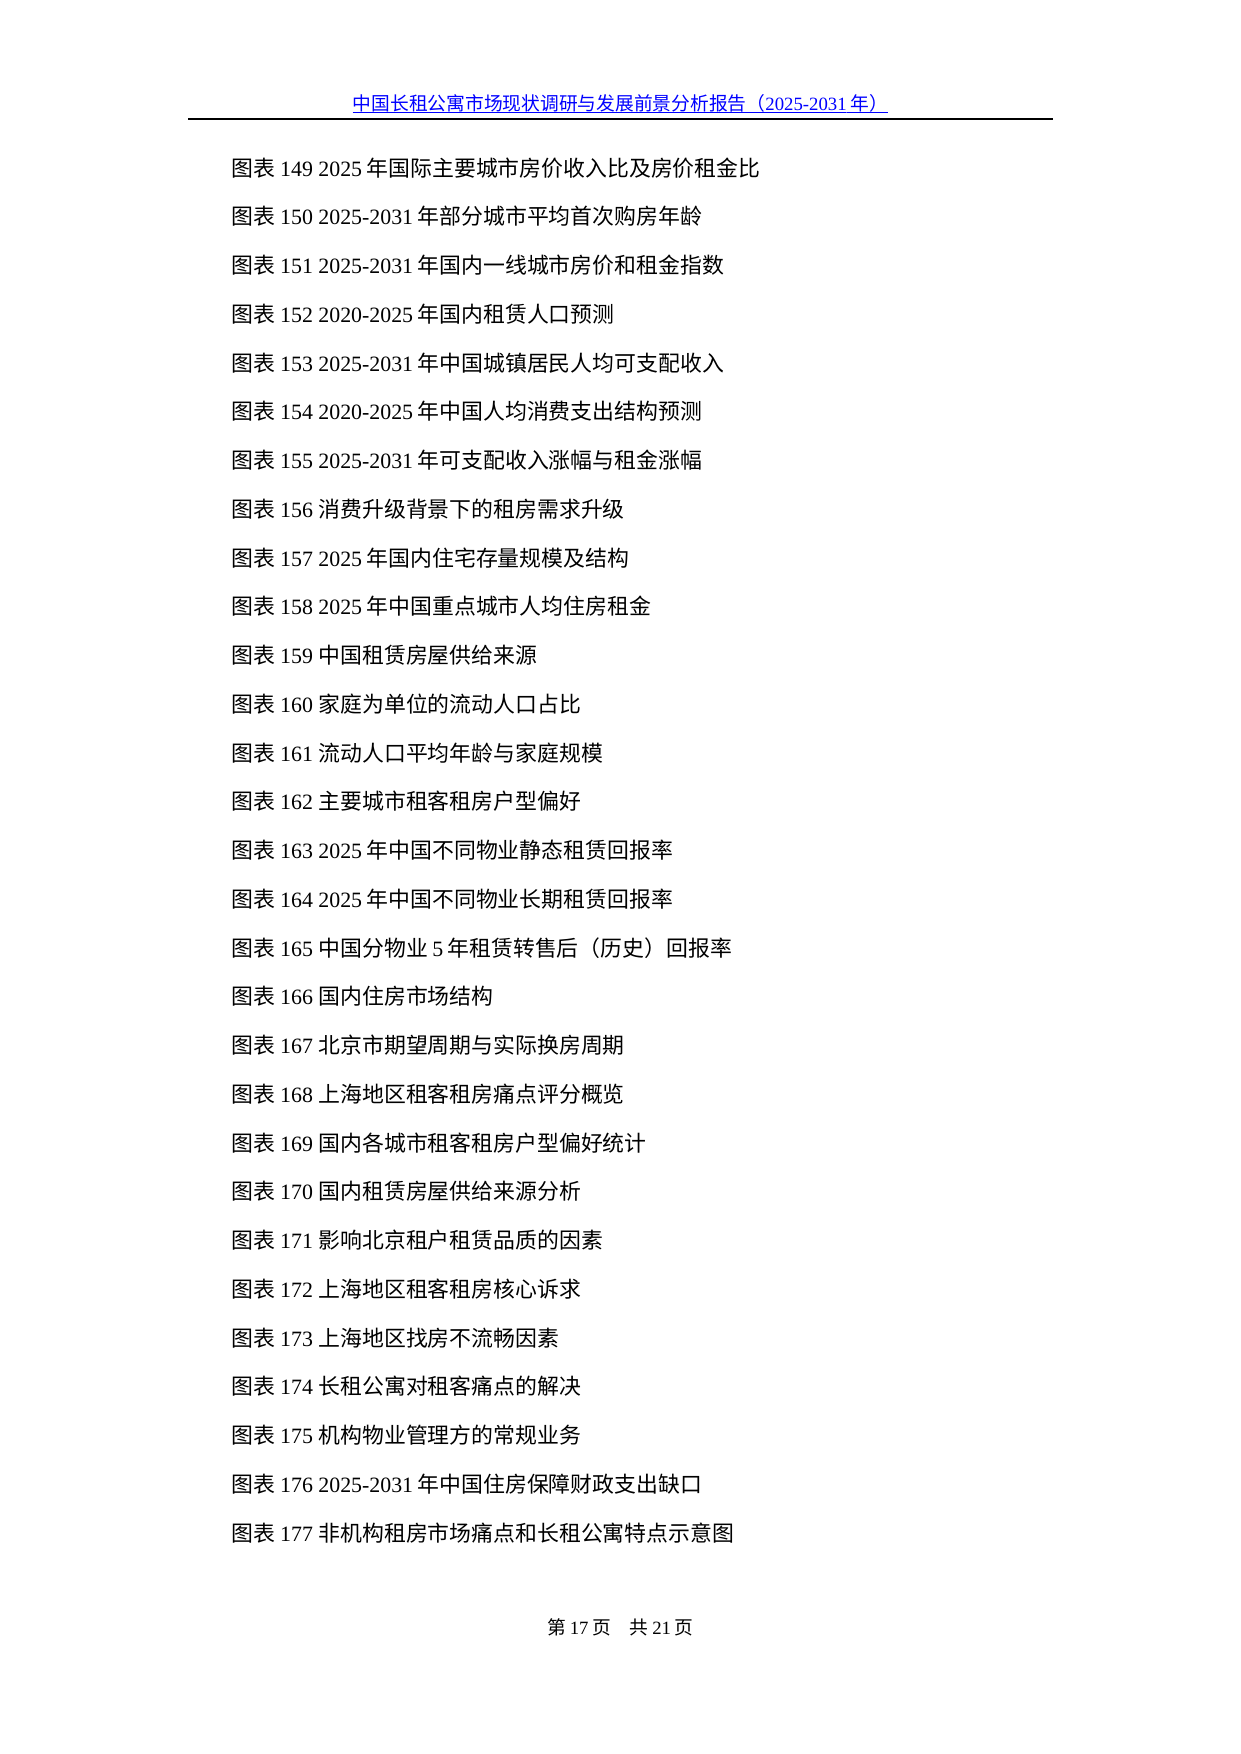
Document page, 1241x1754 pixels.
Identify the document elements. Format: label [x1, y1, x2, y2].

text [187, 150, 1053, 1548]
